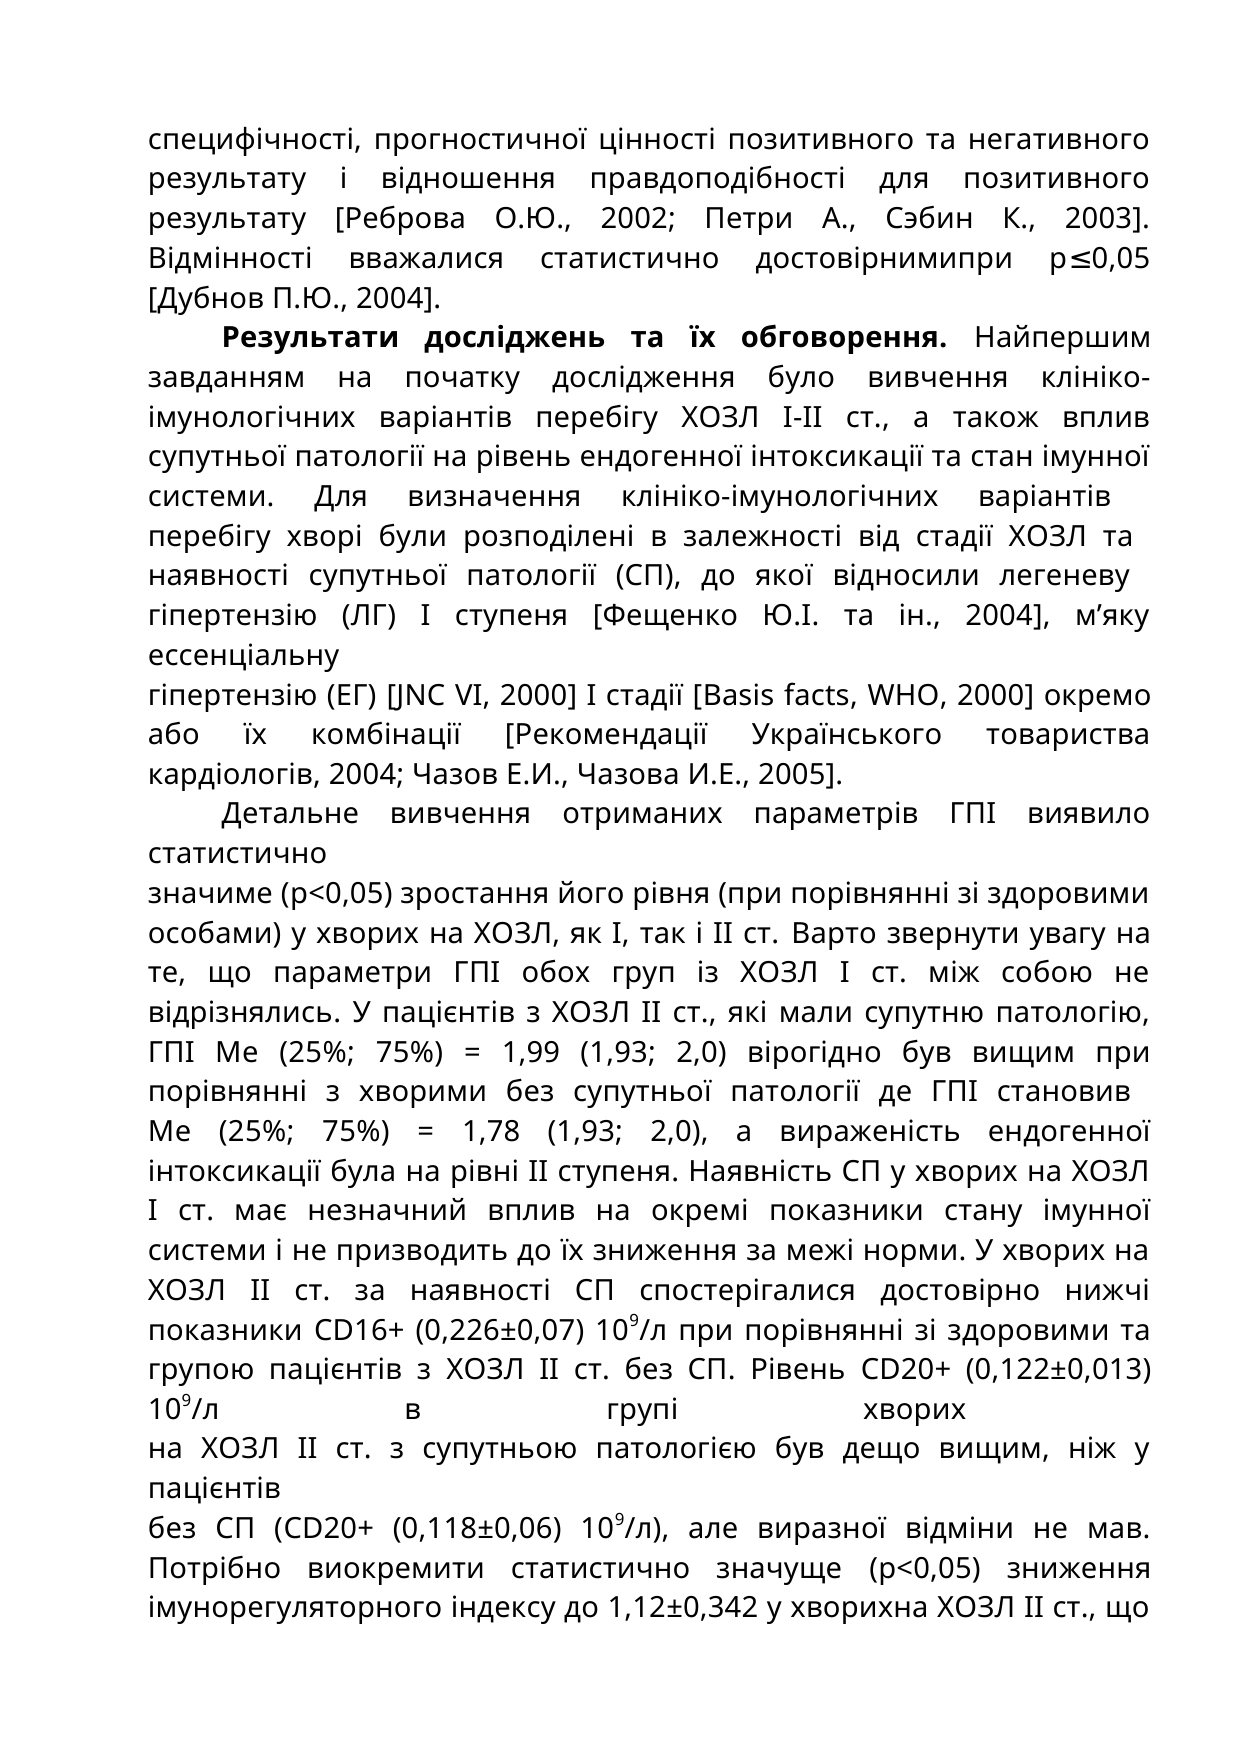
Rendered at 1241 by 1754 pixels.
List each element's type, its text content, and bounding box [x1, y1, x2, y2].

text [148, 118, 1152, 317]
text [148, 793, 1152, 1626]
text Результати досліджень та їх обговорення. Найпершим завданням на початку дослідження було вивчення клініко-імунологічних варіантів перебігу ХОЗЛ І-ІІ ст., а також вплив супутньої патології на рівень ендогенної інтоксикації та стан імунної системи. Для визначення клініко-імунологічних варіантів перебігу хворі були розподілені в залежності від стадії ХОЗЛ та наявності супутньої патології (СП), до якої відносили легеневу гіпертензію (ЛГ) І ступеня [Фещенко Ю.І. та ін., 2004], м’яку ессенціальну гіпертензію (ЕГ) [JNC VI, 2000] І стадії [Basis facts, WHO, 2000] окремо або їх комбінації [Рекомендації Українського товариства кардіологів, 2004; Чазов Е.И., Чазова И.Е., 2005]. [148, 317, 1152, 793]
